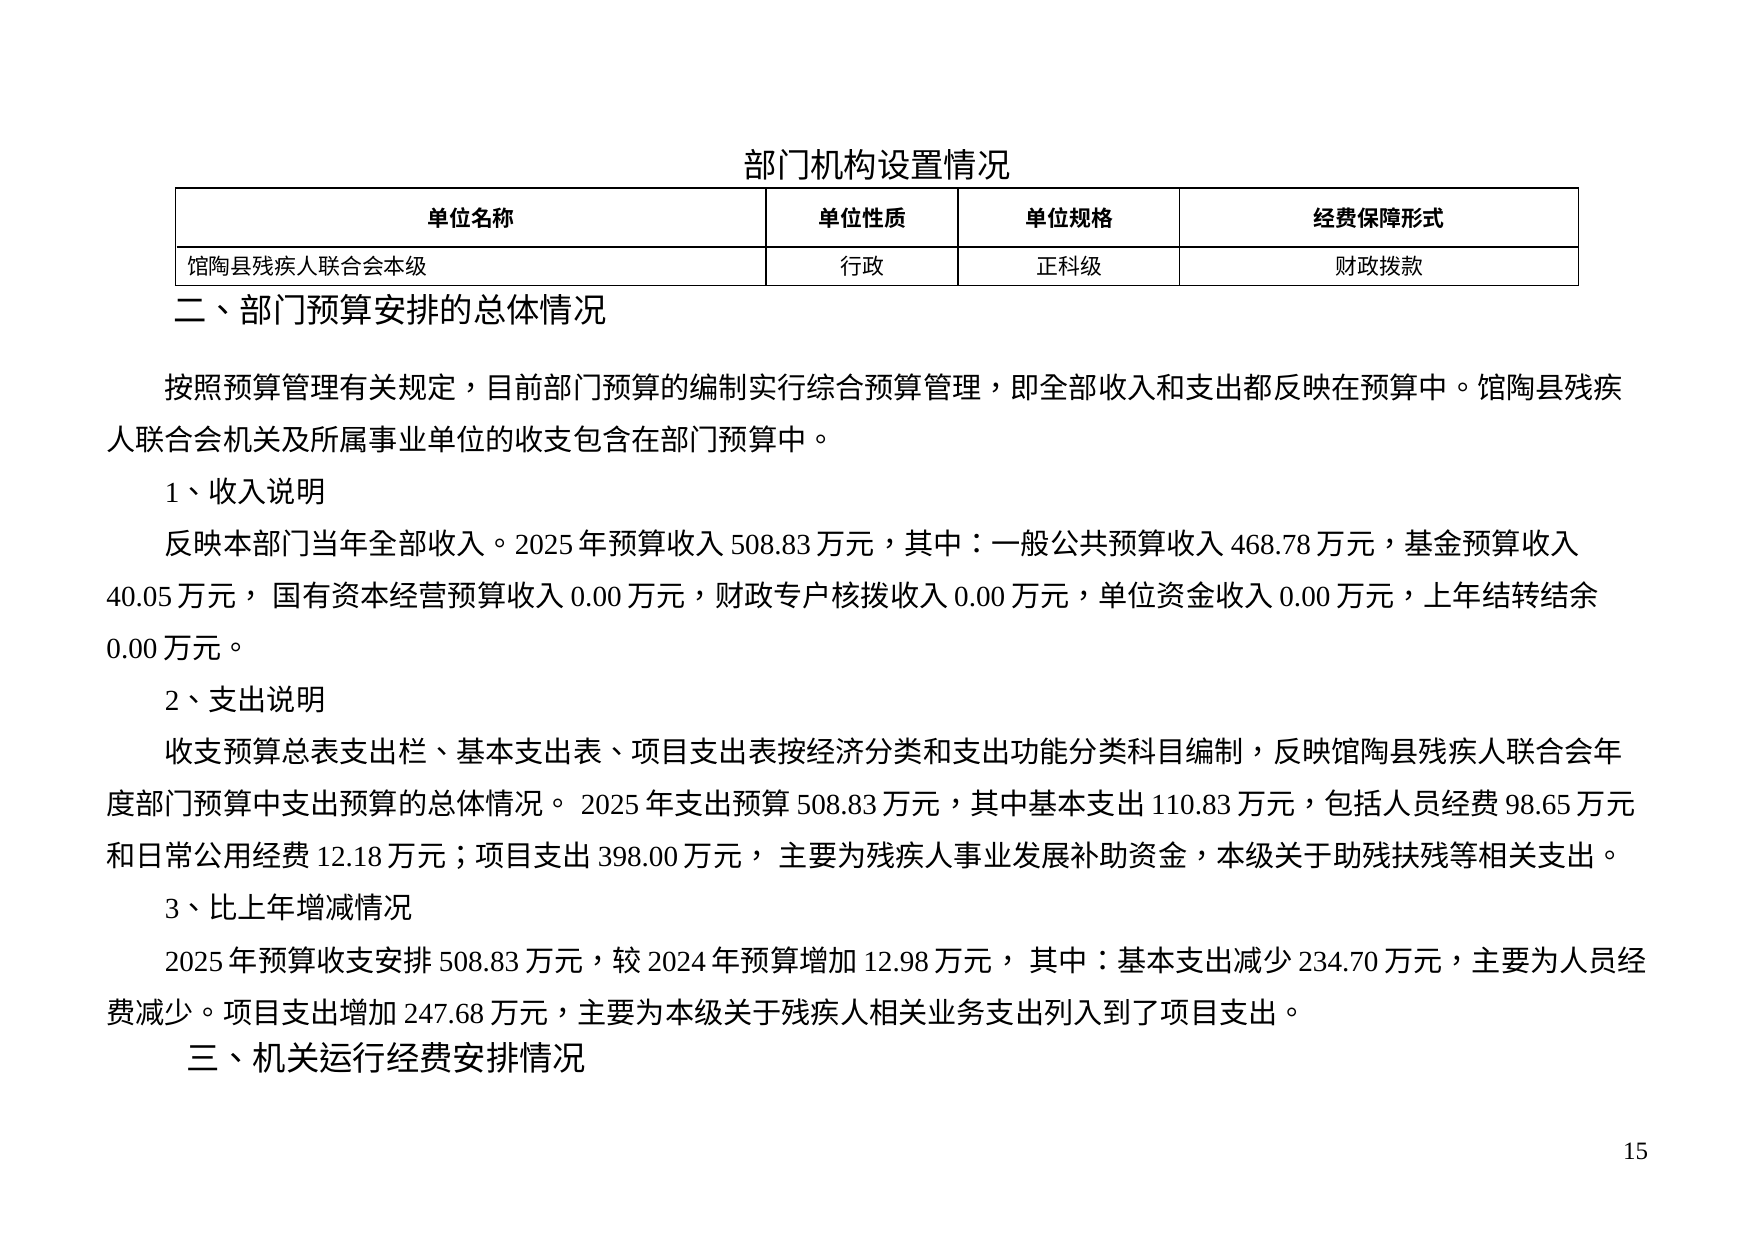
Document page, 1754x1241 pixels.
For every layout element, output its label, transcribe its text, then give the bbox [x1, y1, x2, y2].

text 部门机构设置情况 [106, 142, 1648, 187]
table_header 经费保障形式 [1180, 189, 1578, 246]
text 二、部门预算安排的总体情况 [106, 287, 1648, 333]
table_cell 馆陶县残疾人联合会本级 [176, 247, 765, 285]
text 2025年预算收支安排508.83万元，较2024年预算增加12.98万元， 其中：基本支出减少234.70万元，主要为人员经费减少。项目支出增加247.68万元，主要为本级关于残疾人相关业务支出列入到了项目支出。 [106, 929, 1648, 1033]
table_header 单位规格 [959, 189, 1179, 246]
table_cell 财政拨款 [1180, 248, 1578, 285]
text 反映本部门当年全部收入。2025年预算收入508.83万元，其中：一般公共预算收入468.78万元，基金预算收入40.05万元， 国有资本经营预算收入0.00万元，财政专户核拨收入0.00万元，单位资金收入0.00万元，上年结转结余0.00万元。 [106, 513, 1648, 669]
text 3、比上年增减情况 [106, 877, 1648, 929]
text 1、收入说明 [106, 461, 1648, 513]
table_cell 行政 [767, 248, 957, 285]
table_header 单位名称 [176, 189, 765, 246]
text 三、机关运行经费安排情况 [164, 1034, 1648, 1080]
text 2、支出说明 [106, 669, 1648, 721]
text 按照预算管理有关规定，目前部门预算的编制实行综合预算管理，即全部收入和支出都反映在预算中。馆陶县残疾人联合会机关及所属事业单位的收支包含在部门预算中。 [106, 356, 1648, 461]
table_cell 正科级 [959, 248, 1179, 285]
text 收支预算总表支出栏、基本支出表、项目支出表按经济分类和支出功能分类科目编制，反映馆陶县残疾人联合会年度部门预算中支出预算的总体情况。 2025年支出预算508.83万元，其中基本支出110.83万元，包括人员经费98.65万元和日常公用经费12.18万元；项目支出398.00万元， 主要为残疾人事业发展补助资金，本级关于助残扶残等相关支出。 [106, 721, 1648, 877]
table_header 单位性质 [767, 189, 957, 246]
